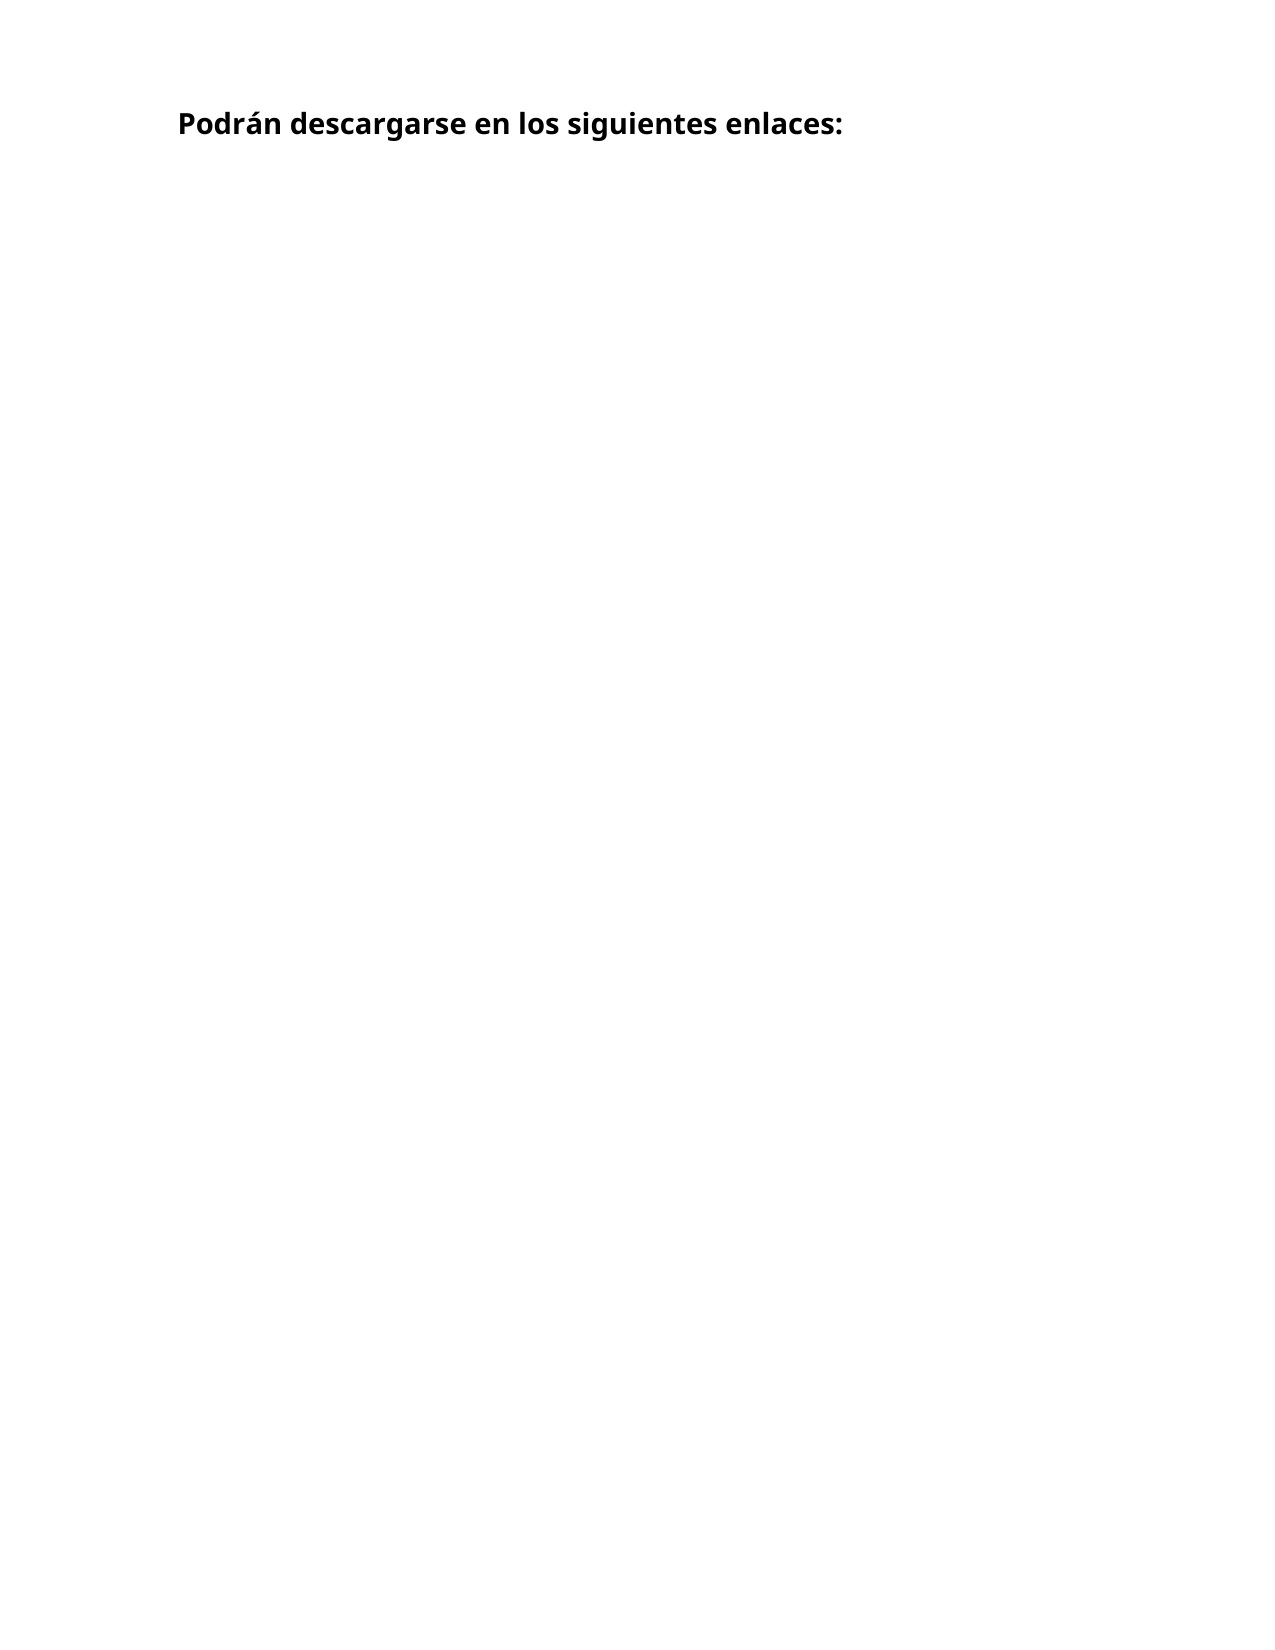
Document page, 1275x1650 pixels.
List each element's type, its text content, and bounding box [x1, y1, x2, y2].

text Podrán descargarse en los siguientes enlaces: [177, 103, 1098, 143]
